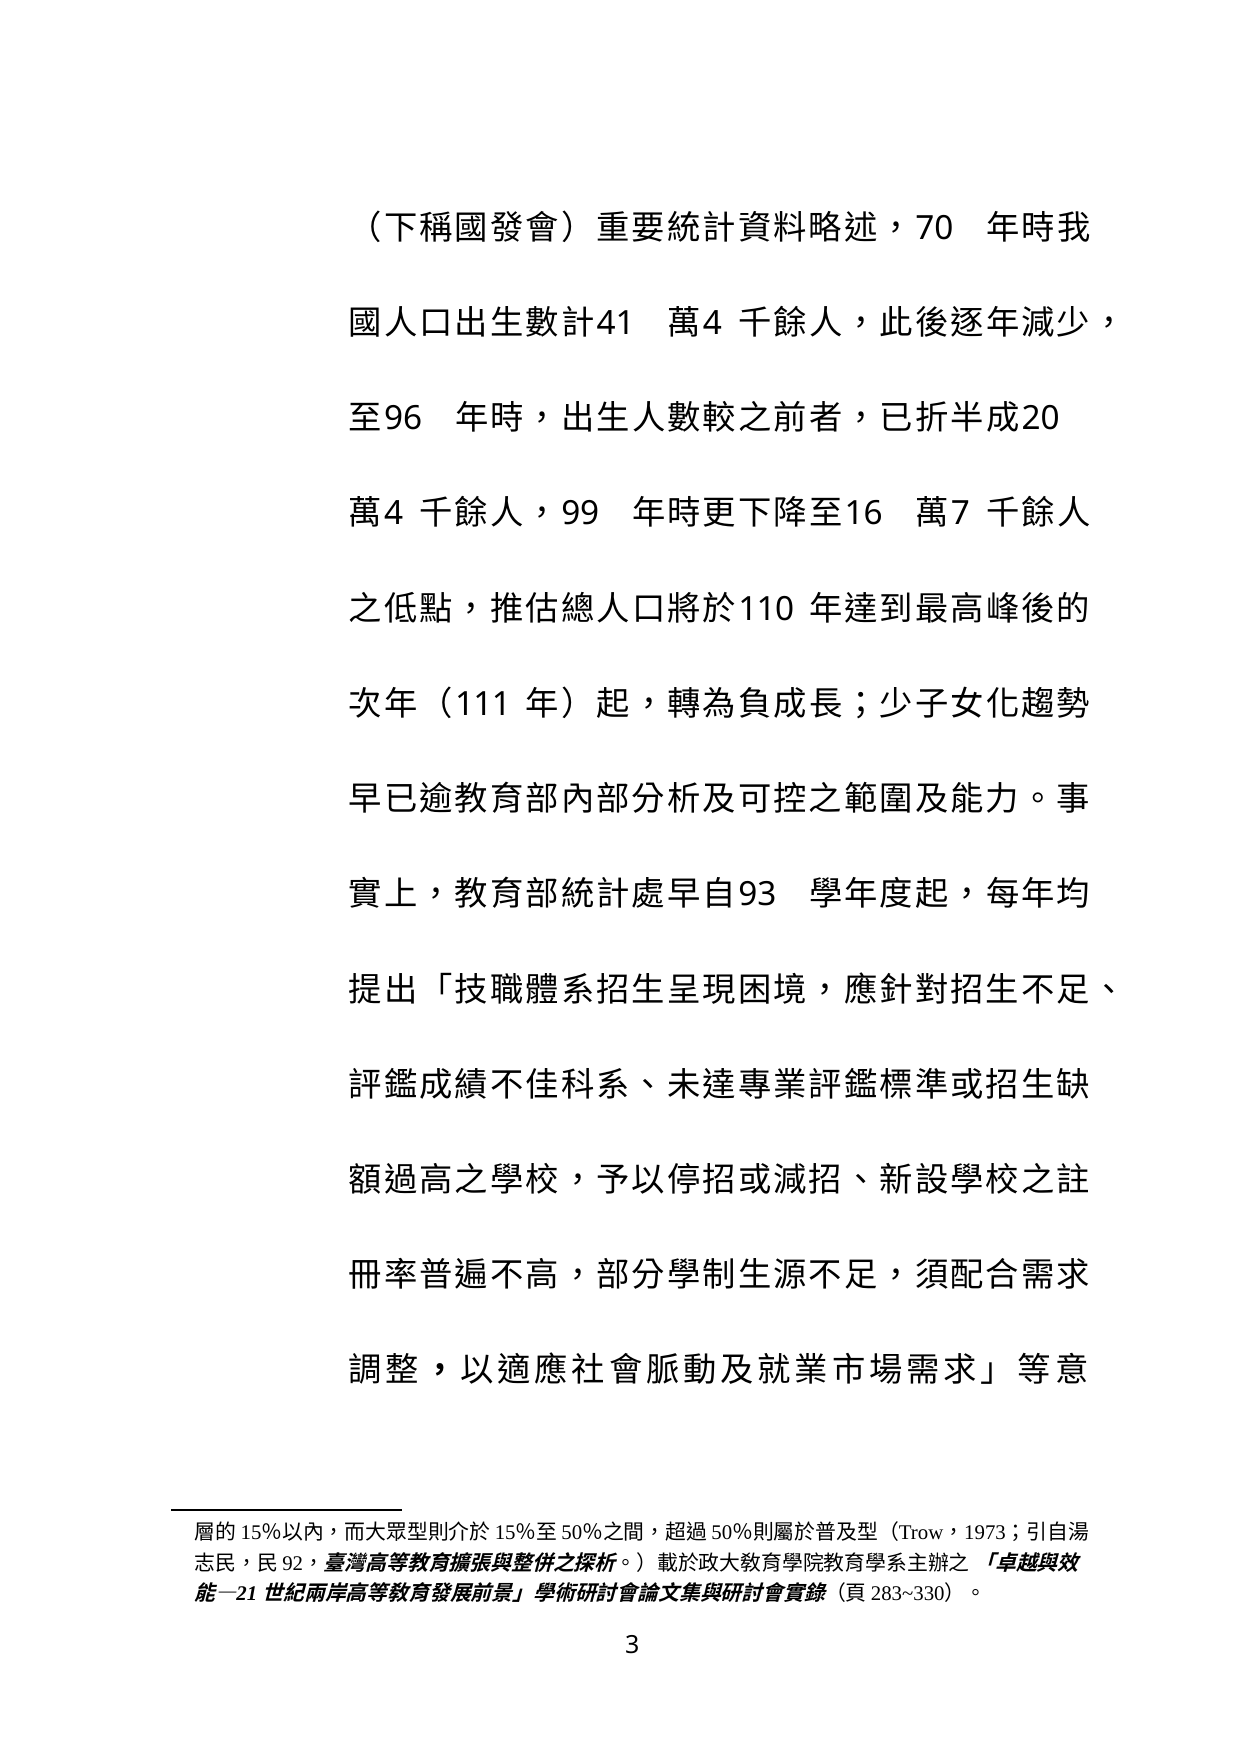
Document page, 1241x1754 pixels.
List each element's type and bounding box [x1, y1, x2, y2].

subtitle [244, 177, 1092, 1415]
